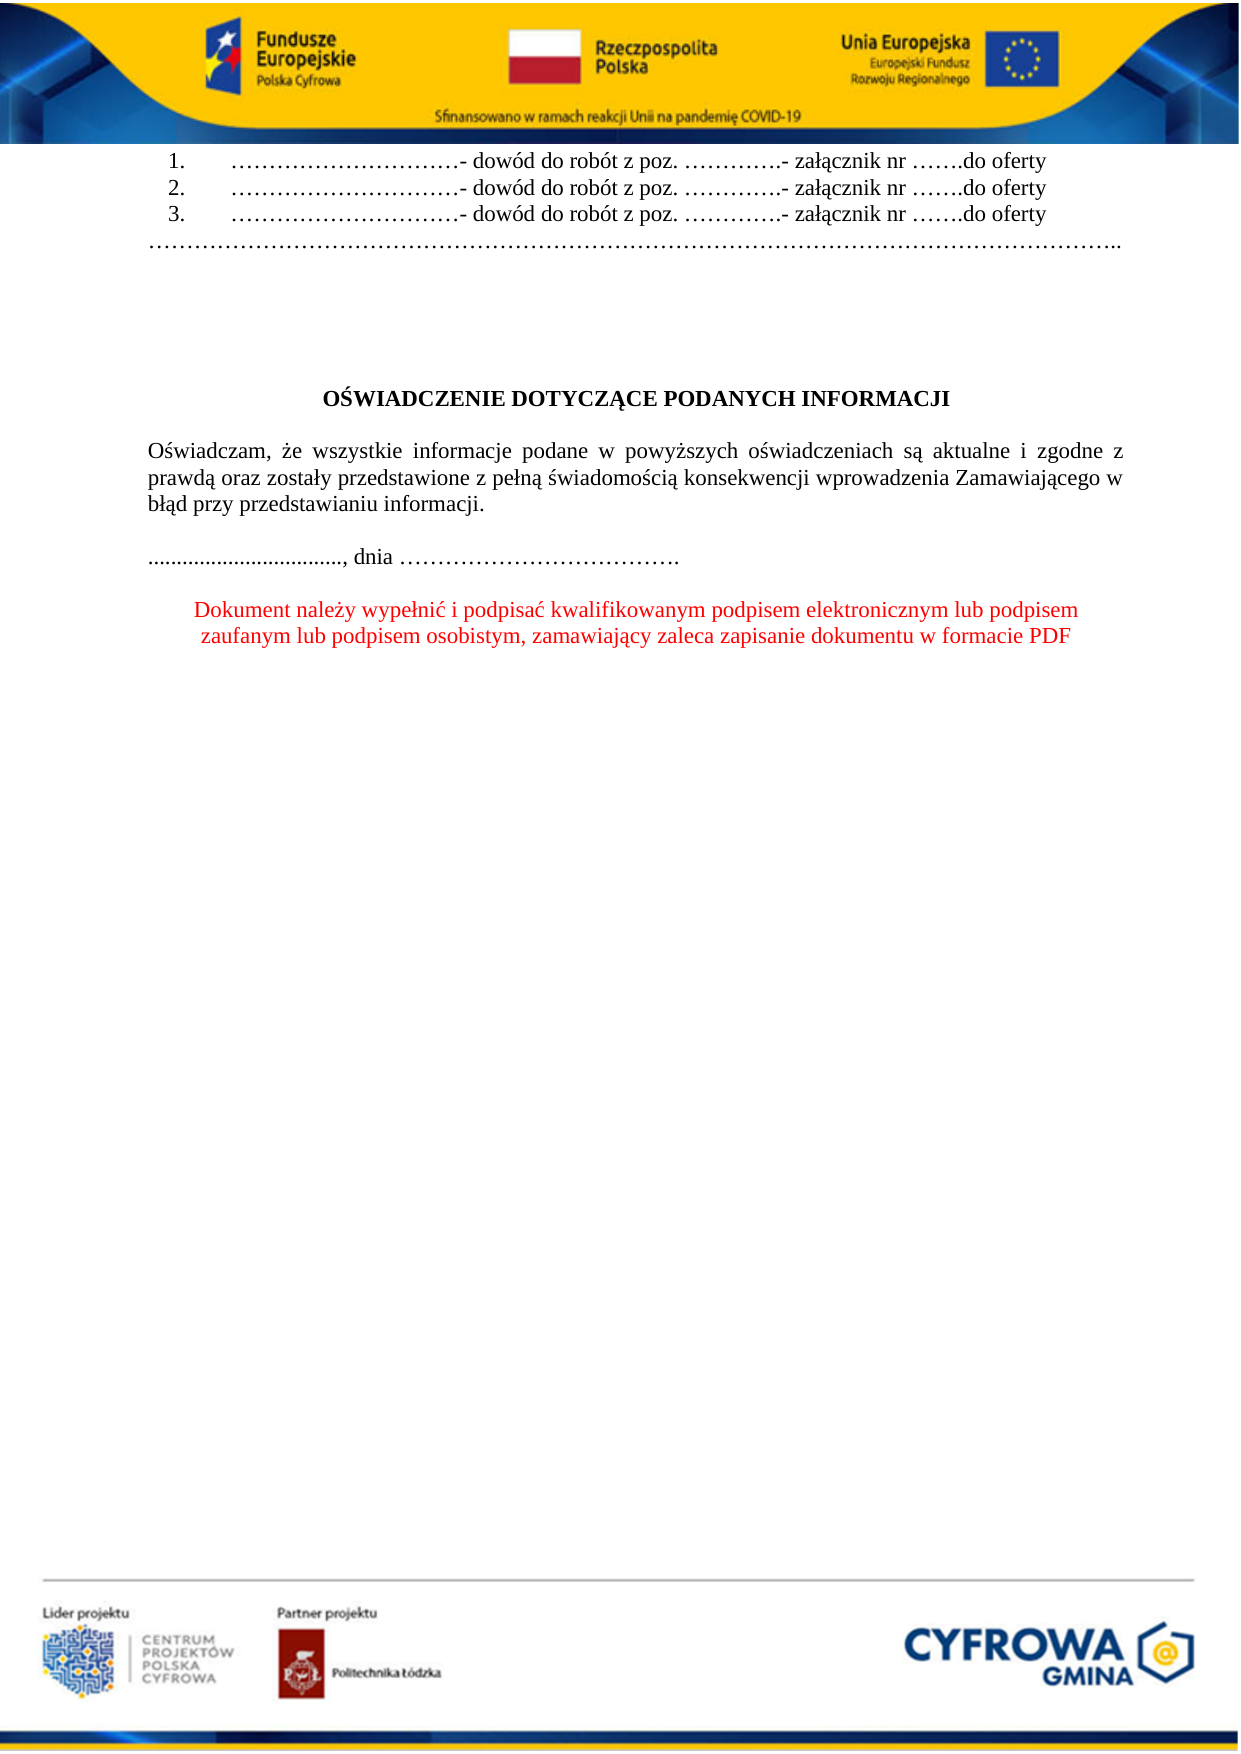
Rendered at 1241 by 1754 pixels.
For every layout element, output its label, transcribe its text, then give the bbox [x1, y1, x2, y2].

list …………………………- dowód do robót z poz. ………….- załącznik nr …….do oferty [185, 148, 1125, 174]
text Oświadczam, że wszystkie informacje podane w powyższych oświadczeniach są aktualne i zgodne z prawdą oraz zostały przedstawione z pełną świadomością konsekwencji wprowadzenia Zamawiającego w błąd przy przedstawianiu informacji. [148, 437, 1125, 517]
text ……………………………………………………………………………………………………………….. [148, 227, 1125, 253]
picture [0, 1550, 1238, 1751]
text Dokument należy wypełnić i podpisać kwalifikowanym podpisem elektronicznym lub podpisem zaufanym lub podpisem osobistym, zamawiający zaleca zapisanie dokumentu w formacie PDF [148, 596, 1125, 648]
picture [0, 3, 1239, 144]
list …………………………- dowód do robót z poz. ………….- załącznik nr …….do oferty [185, 174, 1125, 200]
list …………………………- dowód do robót z poz. ………….- załącznik nr …….do oferty [185, 200, 1125, 227]
text .................................., dnia ………………………………. [148, 543, 1125, 569]
text OŚWIADCZENIE DOTYCZĄCE PODANYCH INFORMACJI [148, 385, 1125, 411]
